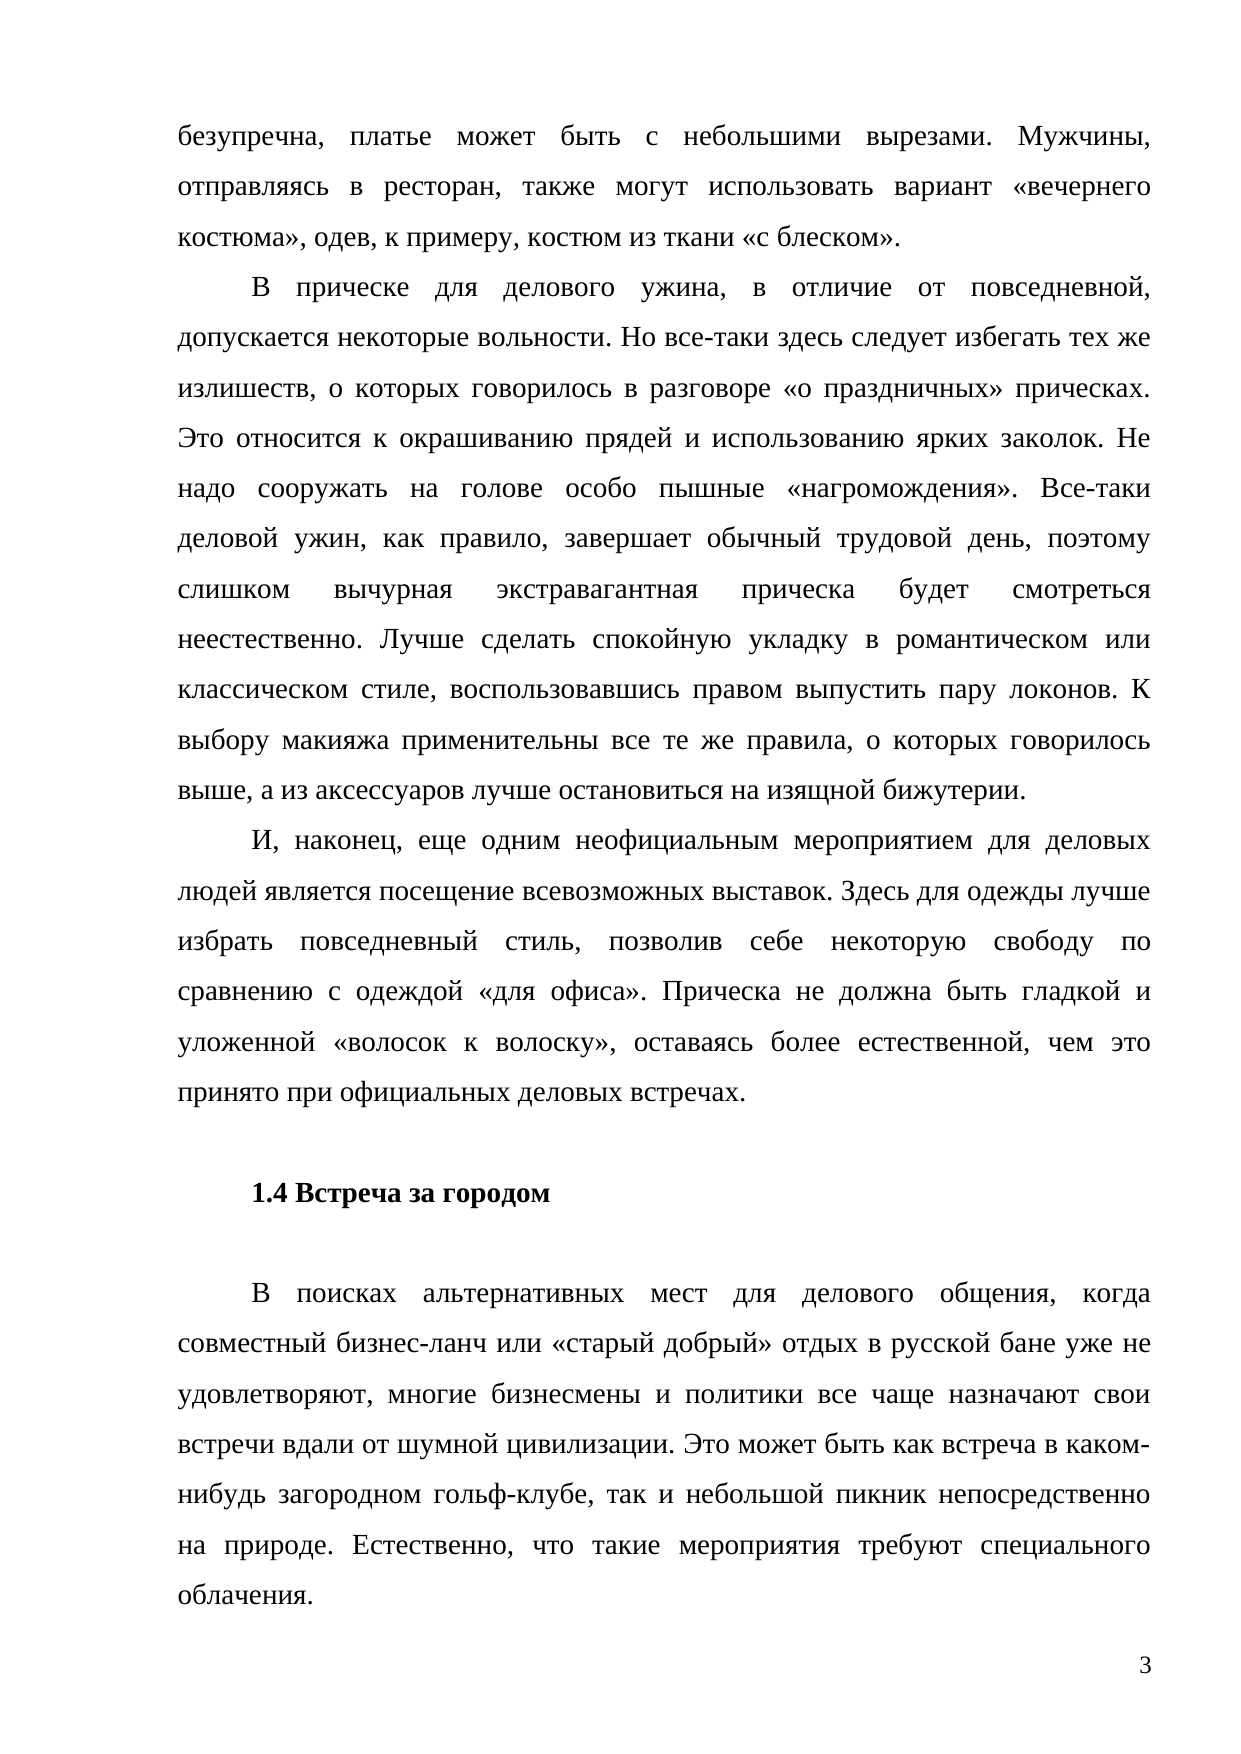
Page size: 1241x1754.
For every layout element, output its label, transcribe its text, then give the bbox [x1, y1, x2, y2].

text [177, 118, 1152, 252]
subtitle 1.4 Встреча за городом [177, 1175, 1152, 1208]
text И, наконец, еще одним неофициальным мероприятием для деловых людей является посещение всевозможных выставок. Здесь для одежды лучше избрать повседневный стиль, позволив себе некоторую свободу по сравнению с одеждой «для офиса». Прическа не должна быть гладкой и уложенной «волосок к волоску», оставаясь более естественной, чем это принято при официальных деловых встречах. [177, 822, 1152, 1108]
text В поисках альтернативных мест для делового общения, когда совместный бизнес-ланч или «старый добрый» отдых в русской бане уже не удовлетворяют, многие бизнесмены и политики все чаще назначают свои встречи вдали от шумной цивилизации. Это может быть как встреча в каком-нибудь загородном гольф-клубе, так и небольшой пикник непосредственно на природе. Естественно, что такие мероприятия требуют специального облачения. [177, 1275, 1152, 1611]
text В прическе для делового ужина, в отличие от повседневной, допускается некоторые вольности. Но все-таки здесь следует избегать тех же излишеств, о которых говорилось в разговоре «о праздничных» прическах. Это относится к окрашиванию прядей и использованию ярких заколок. Не надо сооружать на голове особо пышные «нагромождения». Все-таки деловой ужин, как правило, завершает обычный трудовой день, поэтому слишком вычурная экстравагантная прическа будет смотреться неестественно. Лучше сделать спокойную укладку в романтическом или классическом стиле, воспользовавшись правом выпустить пару локонов. К выбору макияжа применительны все те же правила, о которых говорилось выше, а из аксессуаров лучше остановиться на изящной бижутерии. [177, 269, 1152, 806]
